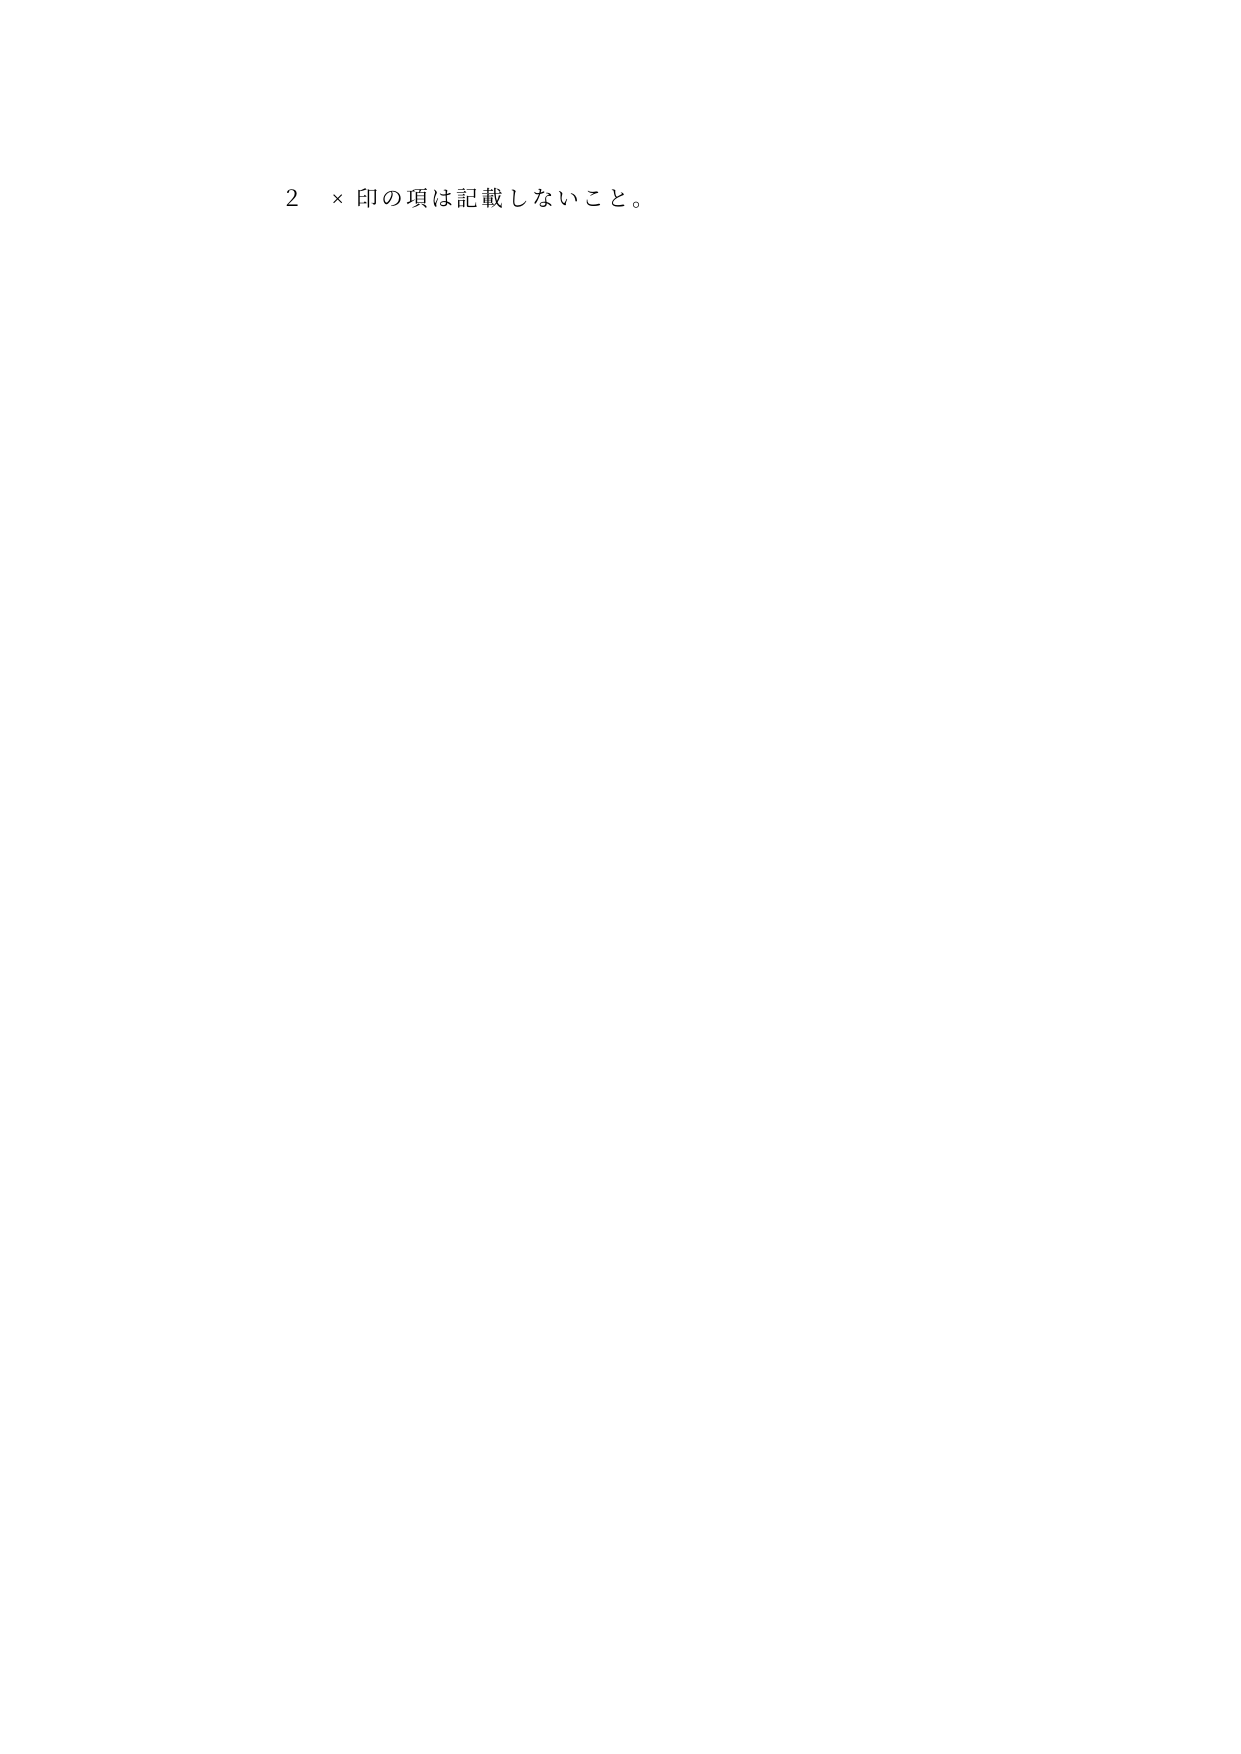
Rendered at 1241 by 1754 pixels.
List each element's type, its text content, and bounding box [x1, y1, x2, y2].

text ２ ×印の項は記載しないこと。 [181, 179, 1059, 214]
